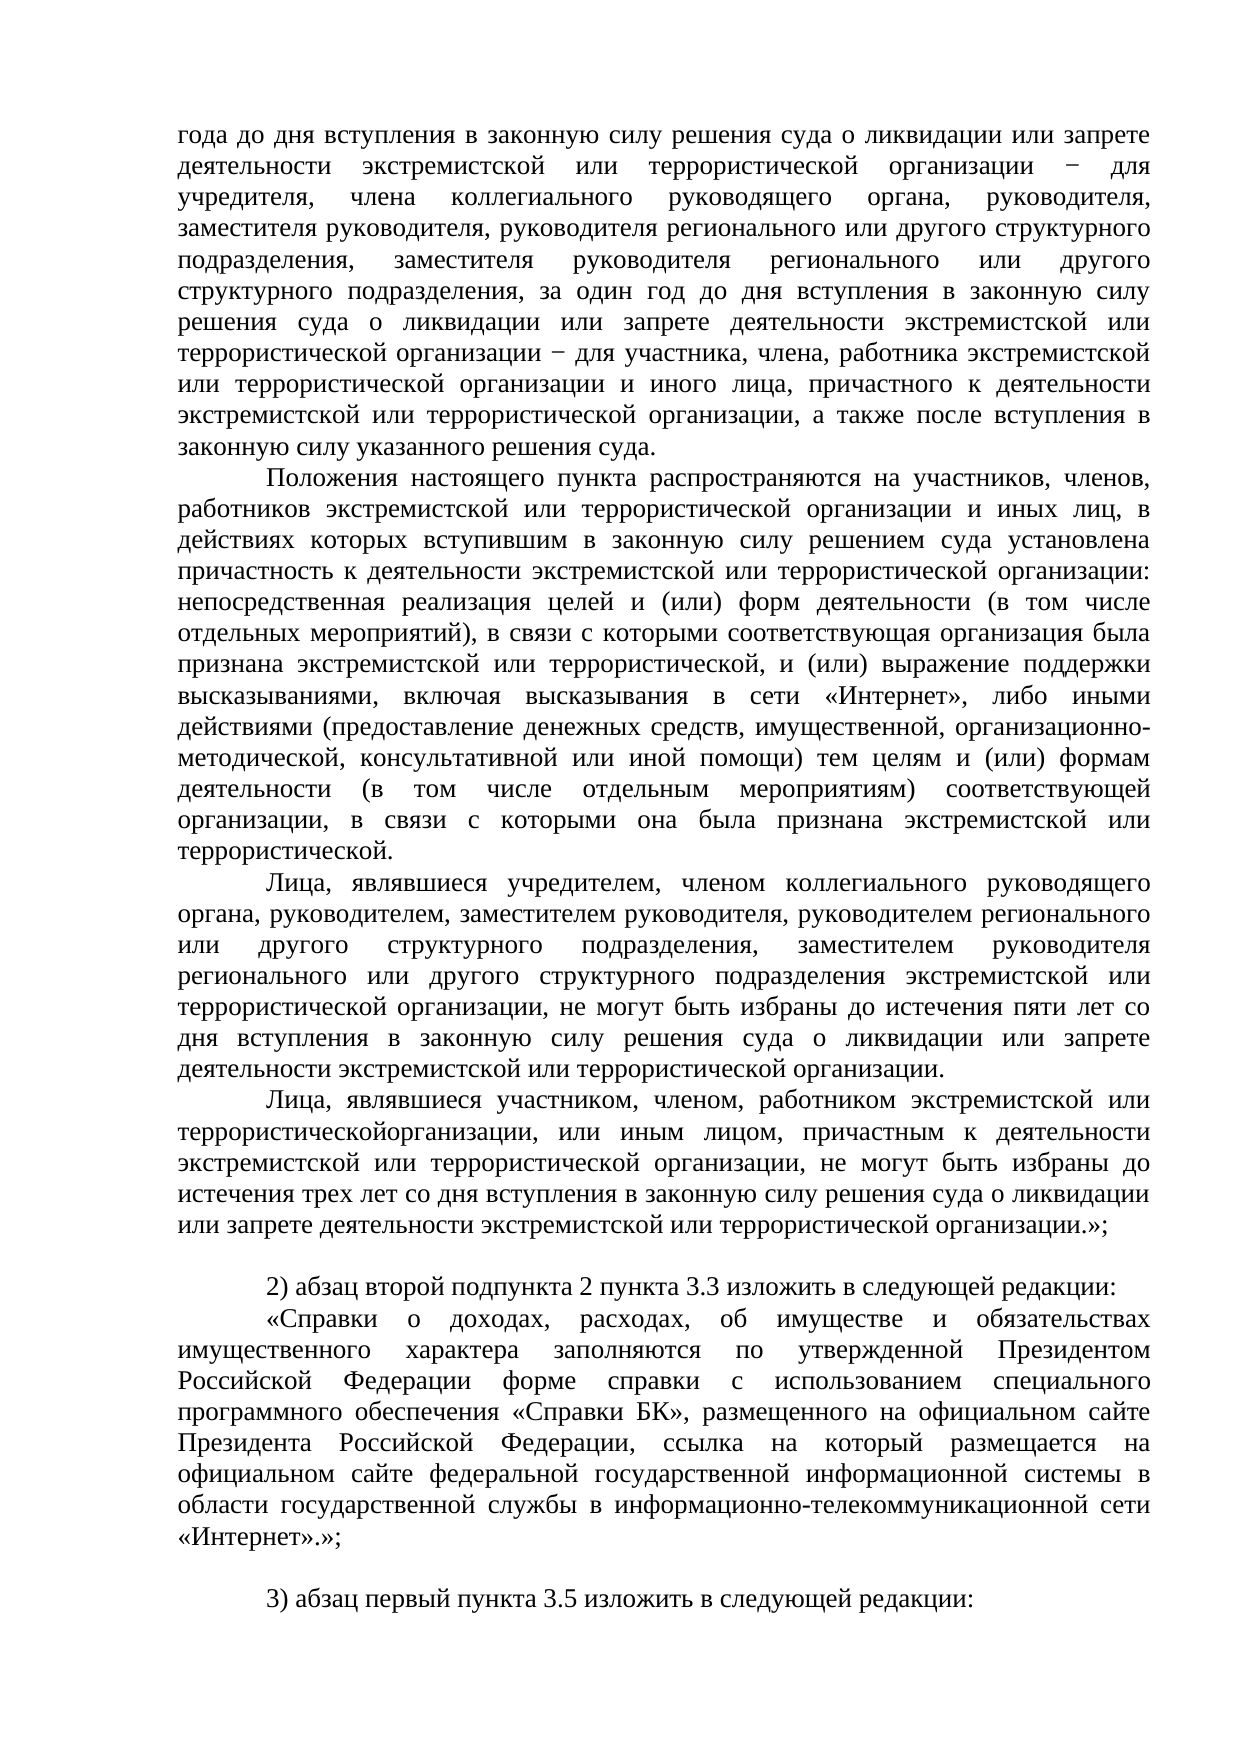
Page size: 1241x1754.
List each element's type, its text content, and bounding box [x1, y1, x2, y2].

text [177, 118, 1152, 461]
text 2) абзац второй подпункта 2 пункта 3.3 изложить в следующей редакции: [177, 1271, 1152, 1302]
text Лица, являвшиеся учредителем, членом коллегиального руководящего органа, руководителем, заместителем руководителя, руководителем регионального или другого структурного подразделения, заместителем руководителя регионального или другого структурного подразделения экстремистской или террористической организации, не могут быть избраны до истечения пяти лет со дня вступления в законную силу решения суда о ликвидации или запрете деятельности экстремистской или террористической организации. [177, 866, 1152, 1084]
text Положения настоящего пункта распространяются на участников, членов, работников экстремистской или террористической организации и иных лиц, в действиях которых вступившим в законную силу решением суда установлена причастность к деятельности экстремистской или террористической организации: непосредственная реализация целей и (или) форм деятельности (в том числе отдельных мероприятий), в связи с которыми соответствующая организация была признана экстремистской или террористической, и (или) выражение поддержки высказываниями, включая высказывания в сети «Интернет», либо иными действиями (предоставление денежных средств, имущественной, организационно-методической, консультативной или иной помощи) тем целям и (или) формам деятельности (в том числе отдельным мероприятиям) соответствующей организации, в связи с которыми она была признана экстремистской или террористической. [177, 461, 1152, 866]
text 3) абзац первый пункта 3.5 изложить в следующей редакции: [177, 1582, 1152, 1613]
text Лица, являвшиеся участником, членом, работником экстремистской или террористическойорганизации, или иным лицом, причастным к деятельности экстремистской или террористической организации, не могут быть избраны до истечения трех лет со дня вступления в законную силу решения суда о ликвидации или запрете деятельности экстремистской или террористической организации.»; [177, 1084, 1152, 1239]
text «Справки о доходах, расходах, об имуществе и обязательствах имущественного характера заполняются по утвержденной Президентом Российской Федерации форме справки с использованием специального программного обеспечения «Справки БК», размещенного на официальном сайте Президента Российской Федерации, ссылка на который размещается на официальном сайте федеральной государственной информационной системы в области государственной службы в информационно-телекоммуникационной сети «Интернет».»; [177, 1302, 1152, 1551]
